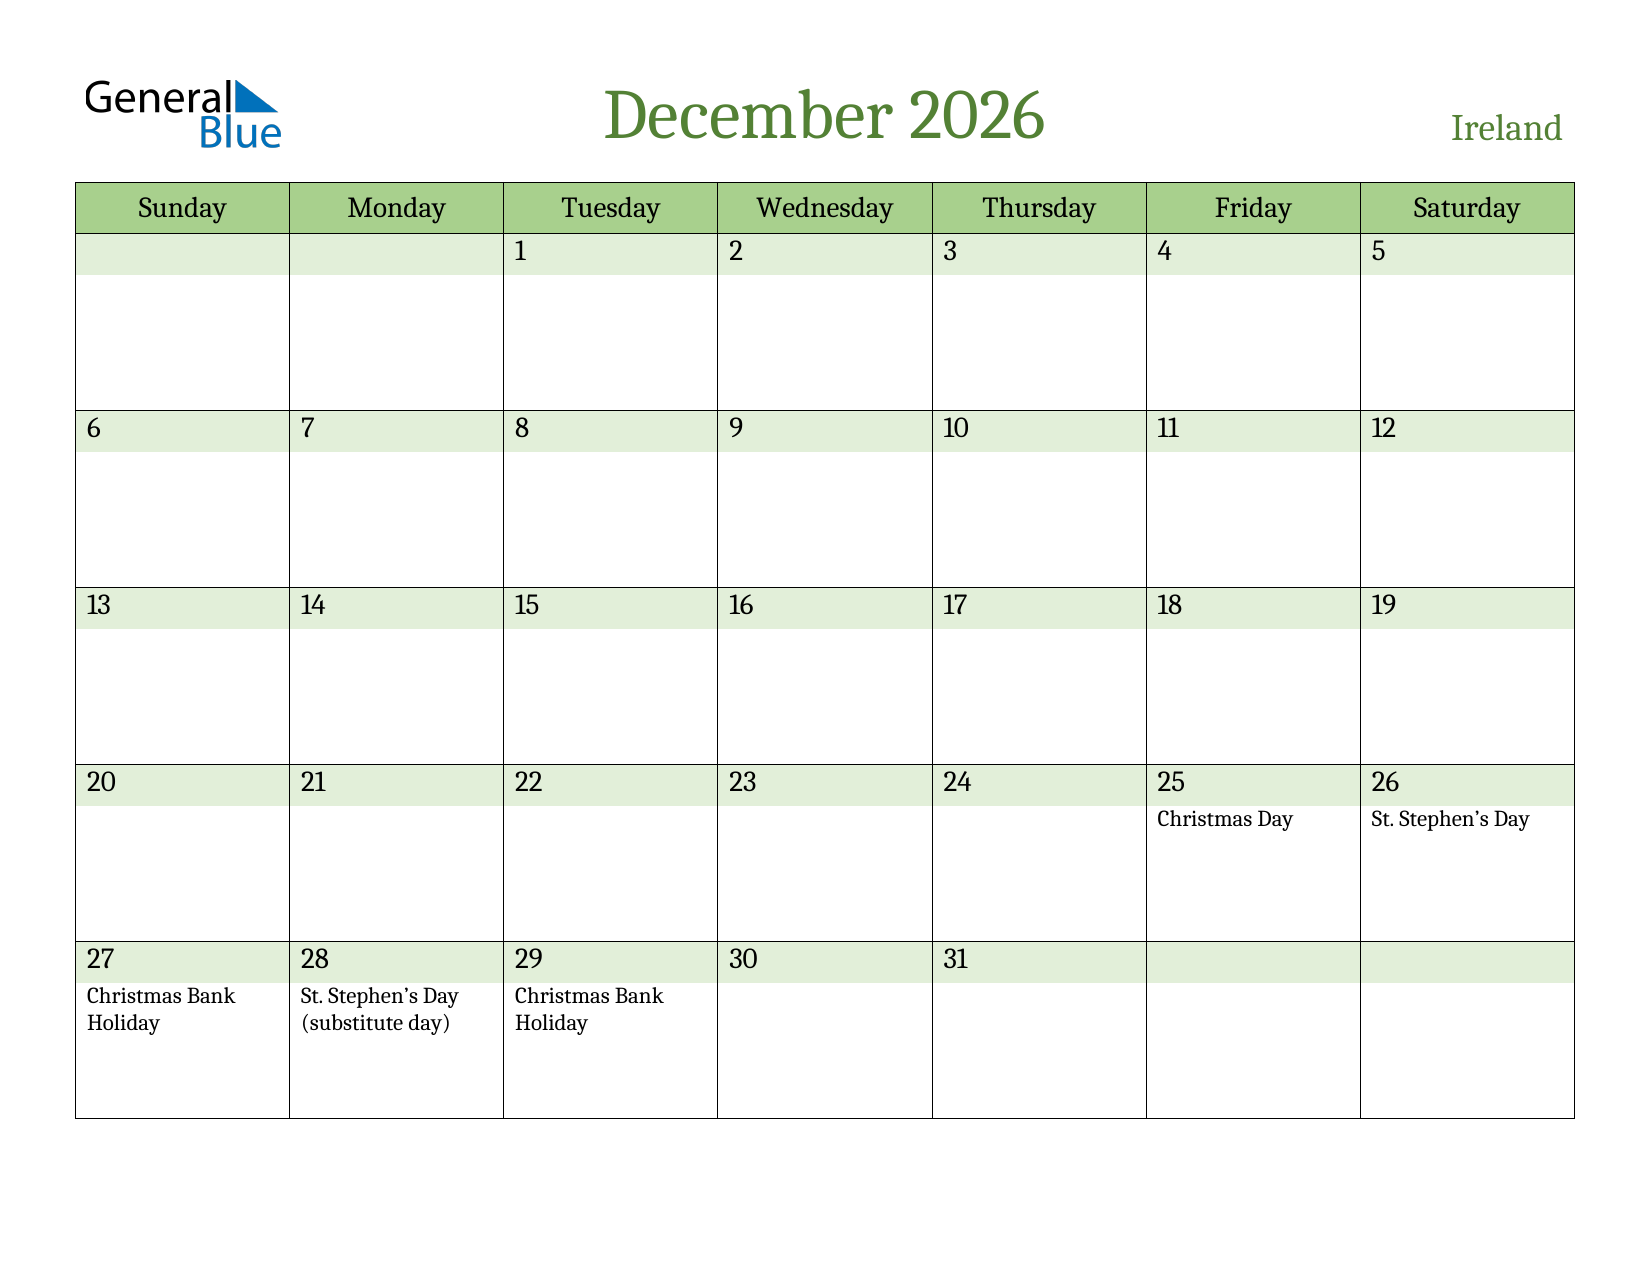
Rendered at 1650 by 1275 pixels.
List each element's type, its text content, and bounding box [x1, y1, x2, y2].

table_cell Saturday [1361, 183, 1574, 233]
table_cell 25 [1147, 765, 1360, 806]
table_cell [718, 629, 932, 764]
table_cell 2 [718, 234, 932, 275]
table_cell [1147, 942, 1360, 983]
table_cell St. Stephen’s Day (substitute day) [290, 983, 503, 1118]
table_cell [718, 806, 932, 941]
table_cell [933, 275, 1146, 410]
table_cell 15 [504, 588, 717, 629]
table_cell [1147, 275, 1360, 410]
table_cell 22 [504, 765, 717, 806]
table_cell [933, 629, 1146, 764]
table_cell [1361, 275, 1574, 410]
picture [86, 80, 281, 148]
table_cell Christmas Bank Holiday [504, 983, 717, 1118]
table_cell 29 [504, 942, 717, 983]
table_cell Tuesday [504, 183, 717, 233]
table_cell [76, 234, 289, 275]
table_cell [1147, 629, 1360, 764]
table_cell [504, 806, 717, 941]
table_cell 18 [1147, 588, 1360, 629]
table_cell [76, 806, 289, 941]
table_cell [290, 275, 503, 410]
table_cell [1361, 983, 1574, 1118]
table_cell 12 [1361, 411, 1574, 452]
table_cell [504, 629, 717, 764]
table_cell 20 [76, 765, 289, 806]
table_cell [1361, 942, 1574, 983]
table_cell 26 [1361, 765, 1574, 806]
table_cell 10 [933, 411, 1146, 452]
table_cell Sunday [76, 183, 289, 233]
table_cell [933, 452, 1146, 587]
table_cell 11 [1147, 411, 1360, 452]
table_cell St. Stephen’s Day [1361, 806, 1574, 941]
table_cell 9 [718, 411, 932, 452]
table_header [76, 75, 503, 182]
table_header December 2026 [504, 75, 1146, 182]
table_header Ireland [1146, 75, 1574, 182]
table_cell 7 [290, 411, 503, 452]
table_cell 5 [1361, 234, 1574, 275]
table_cell [504, 452, 717, 587]
table_cell [933, 983, 1146, 1118]
table_cell [76, 629, 289, 764]
table_cell [718, 452, 932, 587]
table_cell 17 [933, 588, 1146, 629]
table_cell [76, 275, 289, 410]
table_cell 21 [290, 765, 503, 806]
table_cell 30 [718, 942, 932, 983]
table_cell 16 [718, 588, 932, 629]
table_cell [718, 275, 932, 410]
table_cell 19 [1361, 588, 1574, 629]
table_cell 3 [933, 234, 1146, 275]
table_cell 28 [290, 942, 503, 983]
table_cell 27 [76, 942, 289, 983]
table_cell [290, 234, 503, 275]
table_cell [290, 806, 503, 941]
table_cell Friday [1147, 183, 1360, 233]
table_cell 6 [76, 411, 289, 452]
table_cell 31 [933, 942, 1146, 983]
table_cell 1 [504, 234, 717, 275]
table_cell [504, 275, 717, 410]
table_cell Christmas Bank Holiday [76, 983, 289, 1118]
table_cell [718, 983, 932, 1118]
table_cell [1361, 452, 1574, 587]
table_cell Thursday [933, 183, 1146, 233]
table_cell 24 [933, 765, 1146, 806]
table_cell [1361, 629, 1574, 764]
table_cell 14 [290, 588, 503, 629]
table_cell Christmas Day [1147, 806, 1360, 941]
table_cell [290, 629, 503, 764]
table_cell 4 [1147, 234, 1360, 275]
table_cell Wednesday [718, 183, 932, 233]
table_cell Monday [290, 183, 503, 233]
table_cell [1147, 452, 1360, 587]
table_cell [933, 806, 1146, 941]
table_cell 8 [504, 411, 717, 452]
table_cell [76, 452, 289, 587]
table_cell 13 [76, 588, 289, 629]
table_cell [290, 452, 503, 587]
table_cell 23 [718, 765, 932, 806]
table_cell [1147, 983, 1360, 1118]
